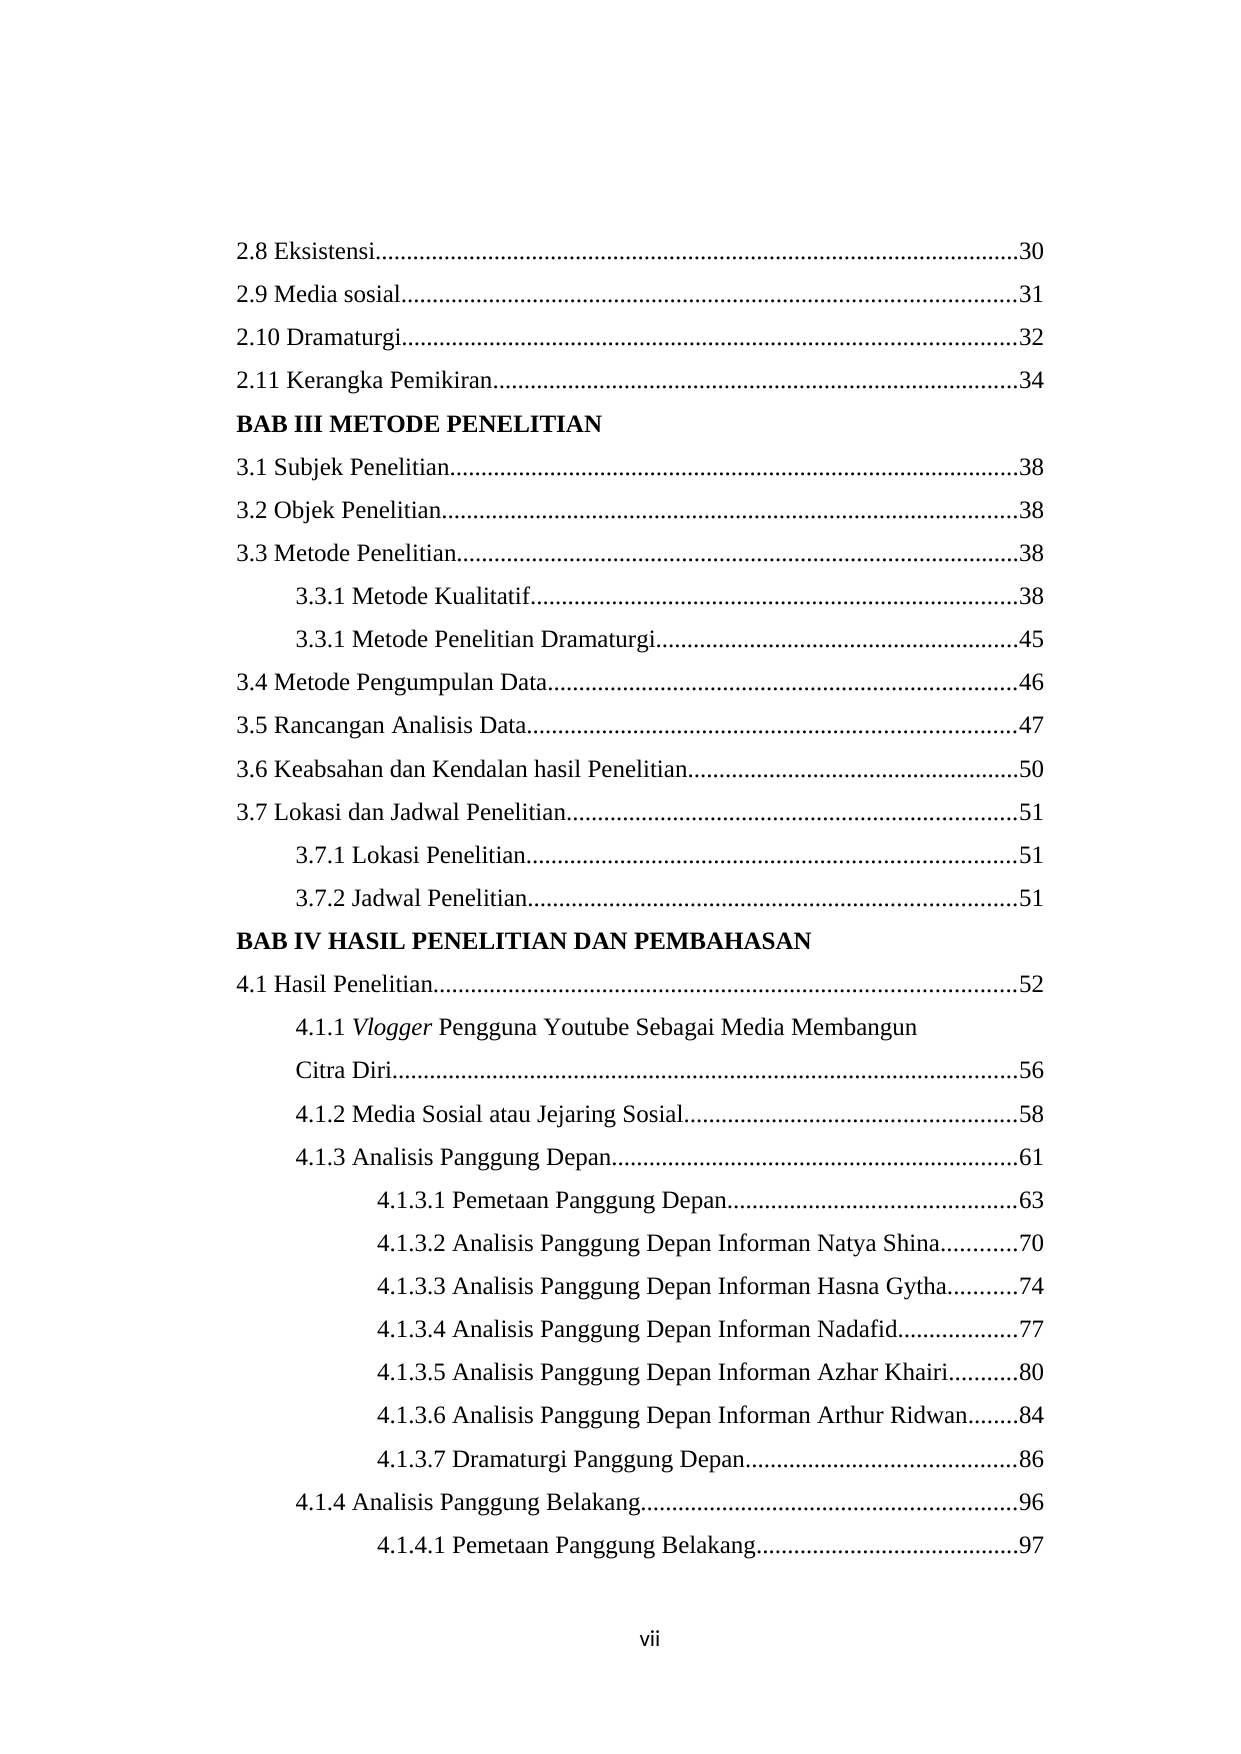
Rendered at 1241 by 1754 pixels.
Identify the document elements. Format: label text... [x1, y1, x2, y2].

text 3.3.1 Metode Kualitatif 38 [295, 581, 1048, 610]
text 3.3 Metode Penelitian 38 [236, 538, 1048, 567]
text 3.6 Keabsahan dan Kendalan hasil Penelitian 50 [236, 754, 1048, 782]
text 3.1 Subjek Penelitian 38 [236, 452, 1048, 481]
text 2.9 Media sosial 31 [236, 279, 1048, 308]
text 3.2 Objek Penelitian 38 [236, 495, 1048, 524]
text 4.1.3.6 Analisis Panggung Depan Informan Arthur Ridwan 84 [377, 1401, 1048, 1429]
text 4.1.3.3 Analisis Panggung Depan Informan Hasna Gytha 74 [377, 1271, 1048, 1300]
text 4.1.3.7 Dramaturgi Panggung Depan 86 [377, 1444, 1048, 1472]
text 2.11 Kerangka Pemikiran 34 [236, 366, 1048, 394]
text 4.1.3.4 Analisis Panggung Depan Informan Nadafid 77 [377, 1314, 1048, 1343]
text BAB III METODE PENELITIAN [236, 409, 1048, 437]
text BAB IV HASIL PENELITIAN DAN PEMBAHASAN [236, 926, 1048, 955]
text 4.1.4.1 Pemetaan Panggung Belakang 97 [377, 1530, 1048, 1559]
text 2.8 Eksistensi 30 [236, 236, 1048, 265]
text 3.5 Rancangan Analisis Data 47 [236, 711, 1048, 739]
text 4.1.3.1 Pemetaan Panggung Depan 63 [377, 1185, 1048, 1214]
text 3.4 Metode Pengumpulan Data 46 [236, 667, 1048, 696]
text 4.1.4 Analisis Panggung Belakang 96 [295, 1487, 1048, 1516]
text 4.1.3 Analisis Panggung Depan 61 [295, 1142, 1048, 1171]
text 4.1 Hasil Penelitian 52 [236, 969, 1048, 998]
text 4.1.2 Media Sosial atau Jejaring Sosial 58 [295, 1099, 1048, 1127]
text 2.10 Dramaturgi 32 [236, 322, 1048, 351]
text 4.1.3.2 Analisis Panggung Depan Informan Natya Shina 70 [377, 1228, 1048, 1257]
text 4.1.1 Vlogger Pengguna Youtube Sebagai Media Membangun [295, 1012, 1048, 1041]
text 3.7.1 Lokasi Penelitian 51 [295, 840, 1048, 869]
text 3.3.1 Metode Penelitian Dramaturgi 45 [295, 624, 1048, 653]
text 3.7.2 Jadwal Penelitian 51 [295, 883, 1048, 912]
text Citra Diri 56 [295, 1056, 1048, 1084]
text 3.7 Lokasi dan Jadwal Penelitian 51 [236, 797, 1048, 826]
text 4.1.3.5 Analisis Panggung Depan Informan Azhar Khairi 80 [377, 1357, 1048, 1386]
